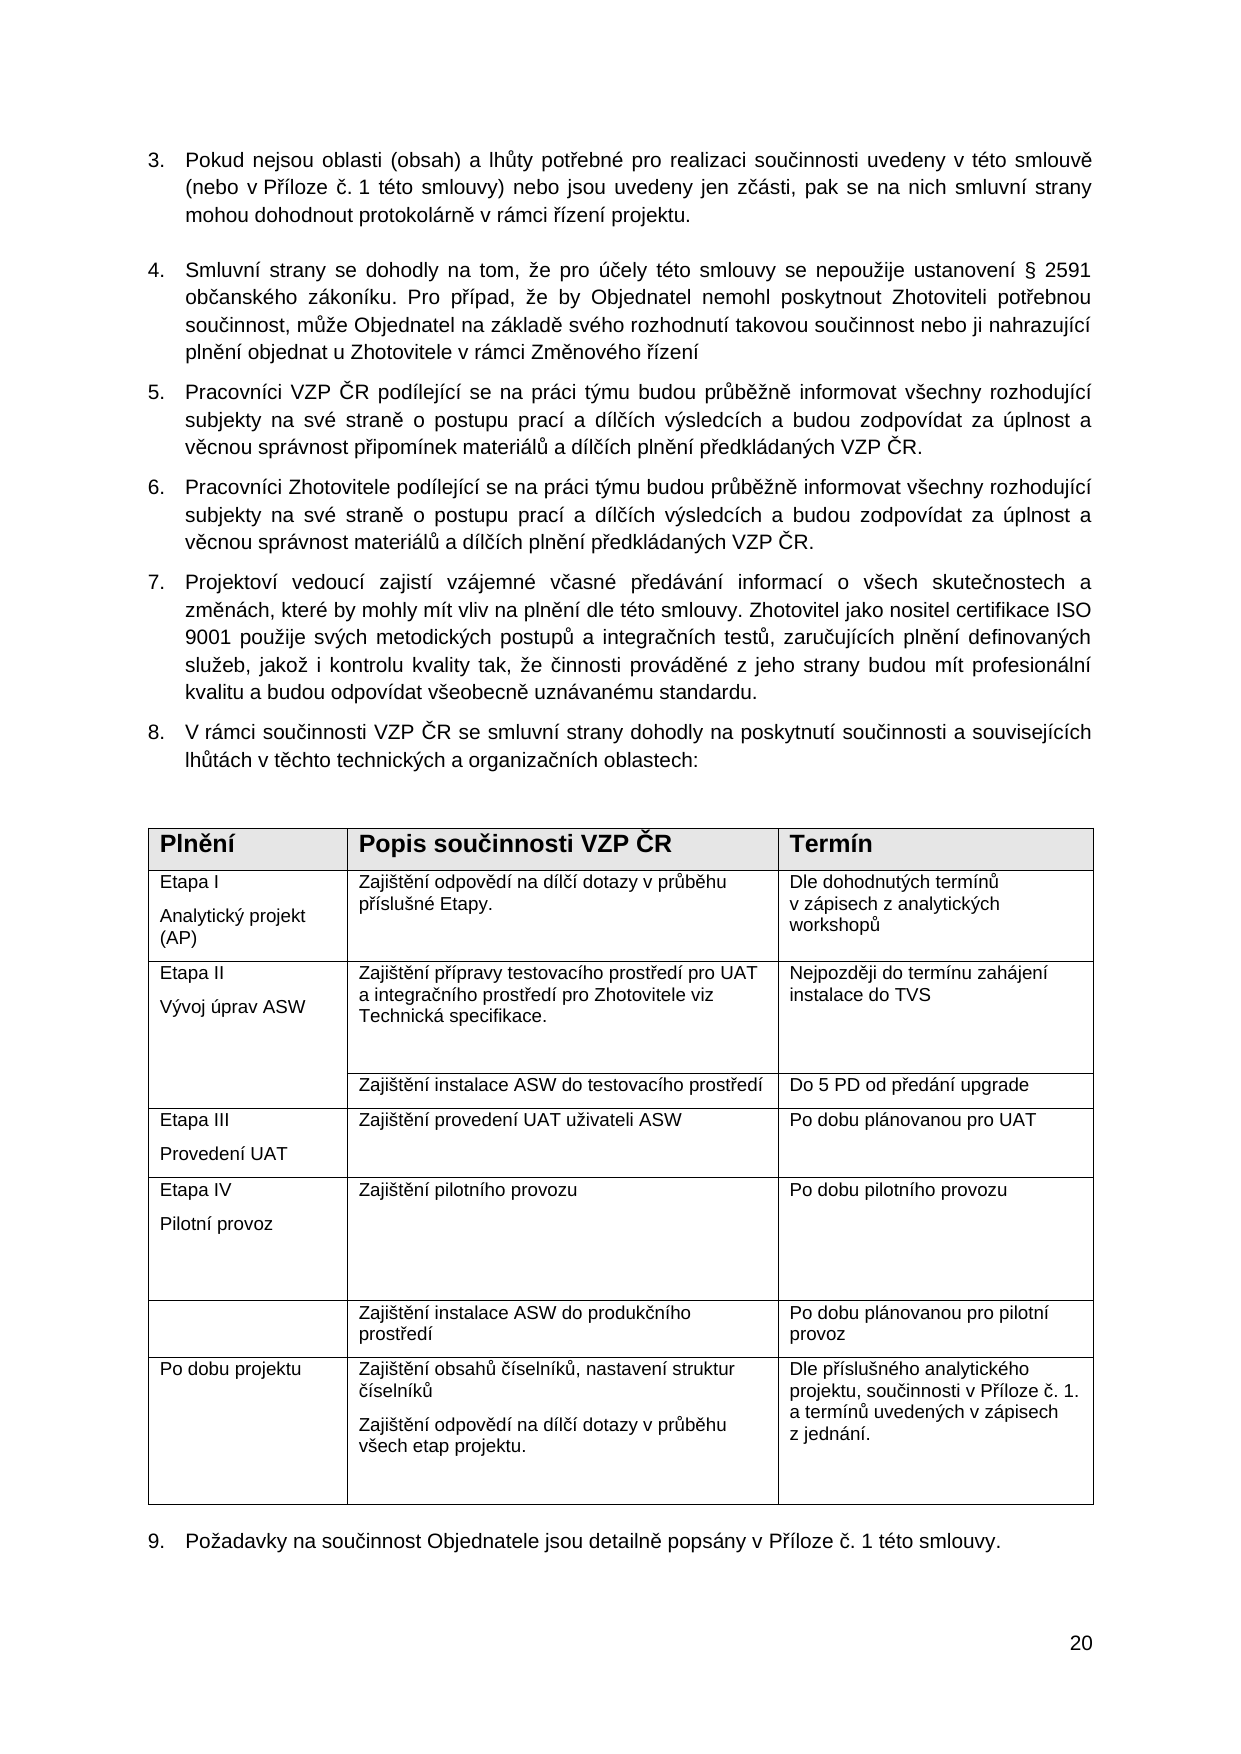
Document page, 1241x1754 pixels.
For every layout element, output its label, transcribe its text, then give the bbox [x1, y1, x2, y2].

table_cell Zajištění odpovědí na dílčí dotazy v průběhu příslušné Etapy. [348, 871, 778, 961]
list Smluvní strany se dohodly na tom, že pro účely této smlouvy se nepoužije ustanovení § 2591 občanského zákoníku. Pro případ, že by Objednatel nemohl poskytnout Zhotoviteli potřebnou součinnost, může Objednatel na základě svého rozhodnutí takovou součinnost nebo ji nahrazující plnění objednat u Zhotovitele v rámci Změnového řízení [148, 258, 1092, 364]
list Pracovníci Zhotovitele podílející se na práci týmu budou průběžně informovat všechny rozhodující subjekty na své straně o postupu prací a dílčích výsledcích a budou zodpovídat za úplnost a věcnou správnost materiálů a dílčích plnění předkládaných VZP ČR. [148, 475, 1092, 554]
table_cell Dle dohodnutých termínů v zápisech z analytických workshopů [779, 871, 1093, 961]
table_cell Po dobu projektu [149, 1358, 347, 1503]
table_header Termín [779, 829, 1093, 870]
table_cell Po dobu plánovanou pro UAT [779, 1109, 1093, 1177]
table_cell Etapa I Analytický projekt (AP) [149, 871, 347, 961]
list Požadavky na součinnost Objednatele jsou detailně popsány v Příloze č. 1 této smlouvy. [148, 1528, 1092, 1552]
table_cell Etapa III Provedení UAT [149, 1109, 347, 1177]
table_cell Po dobu pilotního provozu [779, 1178, 1093, 1300]
list Projektoví vedoucí zajistí vzájemné včasné předávání informací o všech skutečnostech a změnách, které by mohly mít vliv na plnění dle této smlouvy. Zhotovitel jako nositel certifikace ISO 9001 použije svých metodických postupů a integračních testů, zaručujících plnění definovaných služeb, jakož i kontrolu kvality tak, že činnosti prováděné z jeho strany budou mít profesionální kvalitu a budou odpovídat všeobecně uznávanému standardu. [148, 570, 1092, 704]
list Pokud nejsou oblasti (obsah) a lhůty potřebné pro realizaci součinnosti uvedeny v této smlouvě (nebo v Příloze č. 1 této smlouvy) nebo jsou uvedeny jen zčásti, pak se na nich smluvní strany mohou dohodnout protokolárně v rámci řízení projektu. [148, 148, 1092, 227]
table_cell Zajištění instalace ASW do produkčního prostředí [348, 1301, 778, 1357]
table_cell Etapa IV Pilotní provoz [149, 1178, 347, 1300]
table_header Plnění [149, 829, 347, 870]
table_header Popis součinnosti VZP ČR [348, 829, 778, 870]
table_cell Nejpozději do termínu zahájení instalace do TVS [779, 962, 1093, 1073]
list V rámci součinnosti VZP ČR se smluvní strany dohodly na poskytnutí součinnosti a souvisejících lhůtách v těchto technických a organizačních oblastech: [148, 720, 1092, 772]
table_cell Do 5 PD od předání upgrade [779, 1074, 1093, 1108]
table_cell Zajištění obsahů číselníků, nastavení struktur číselníků Zajištění odpovědí na dílčí dotazy v průběhu všech etap projektu. [348, 1358, 778, 1503]
table_cell Po dobu plánovanou pro pilotní provoz [779, 1301, 1093, 1357]
table_cell Zajištění provedení UAT uživateli ASW [348, 1109, 778, 1177]
table_cell Zajištění instalace ASW do testovacího prostředí [348, 1074, 778, 1108]
table_cell Dle příslušného analytického projektu, součinnosti v Příloze č. 1. a termínů uvedených v zápisech z jednání. [779, 1358, 1093, 1503]
table_cell Zajištění přípravy testovacího prostředí pro UAT a integračního prostředí pro Zhotovitele viz Technická specifikace. [348, 962, 778, 1073]
table_cell Etapa II Vývoj úprav ASW [149, 962, 347, 1108]
table_cell [149, 1301, 347, 1357]
table_cell Zajištění pilotního provozu [348, 1178, 778, 1300]
list Pracovníci VZP ČR podílející se na práci týmu budou průběžně informovat všechny rozhodující subjekty na své straně o postupu prací a dílčích výsledcích a budou zodpovídat za úplnost a věcnou správnost připomínek materiálů a dílčích plnění předkládaných VZP ČR. [148, 380, 1092, 459]
